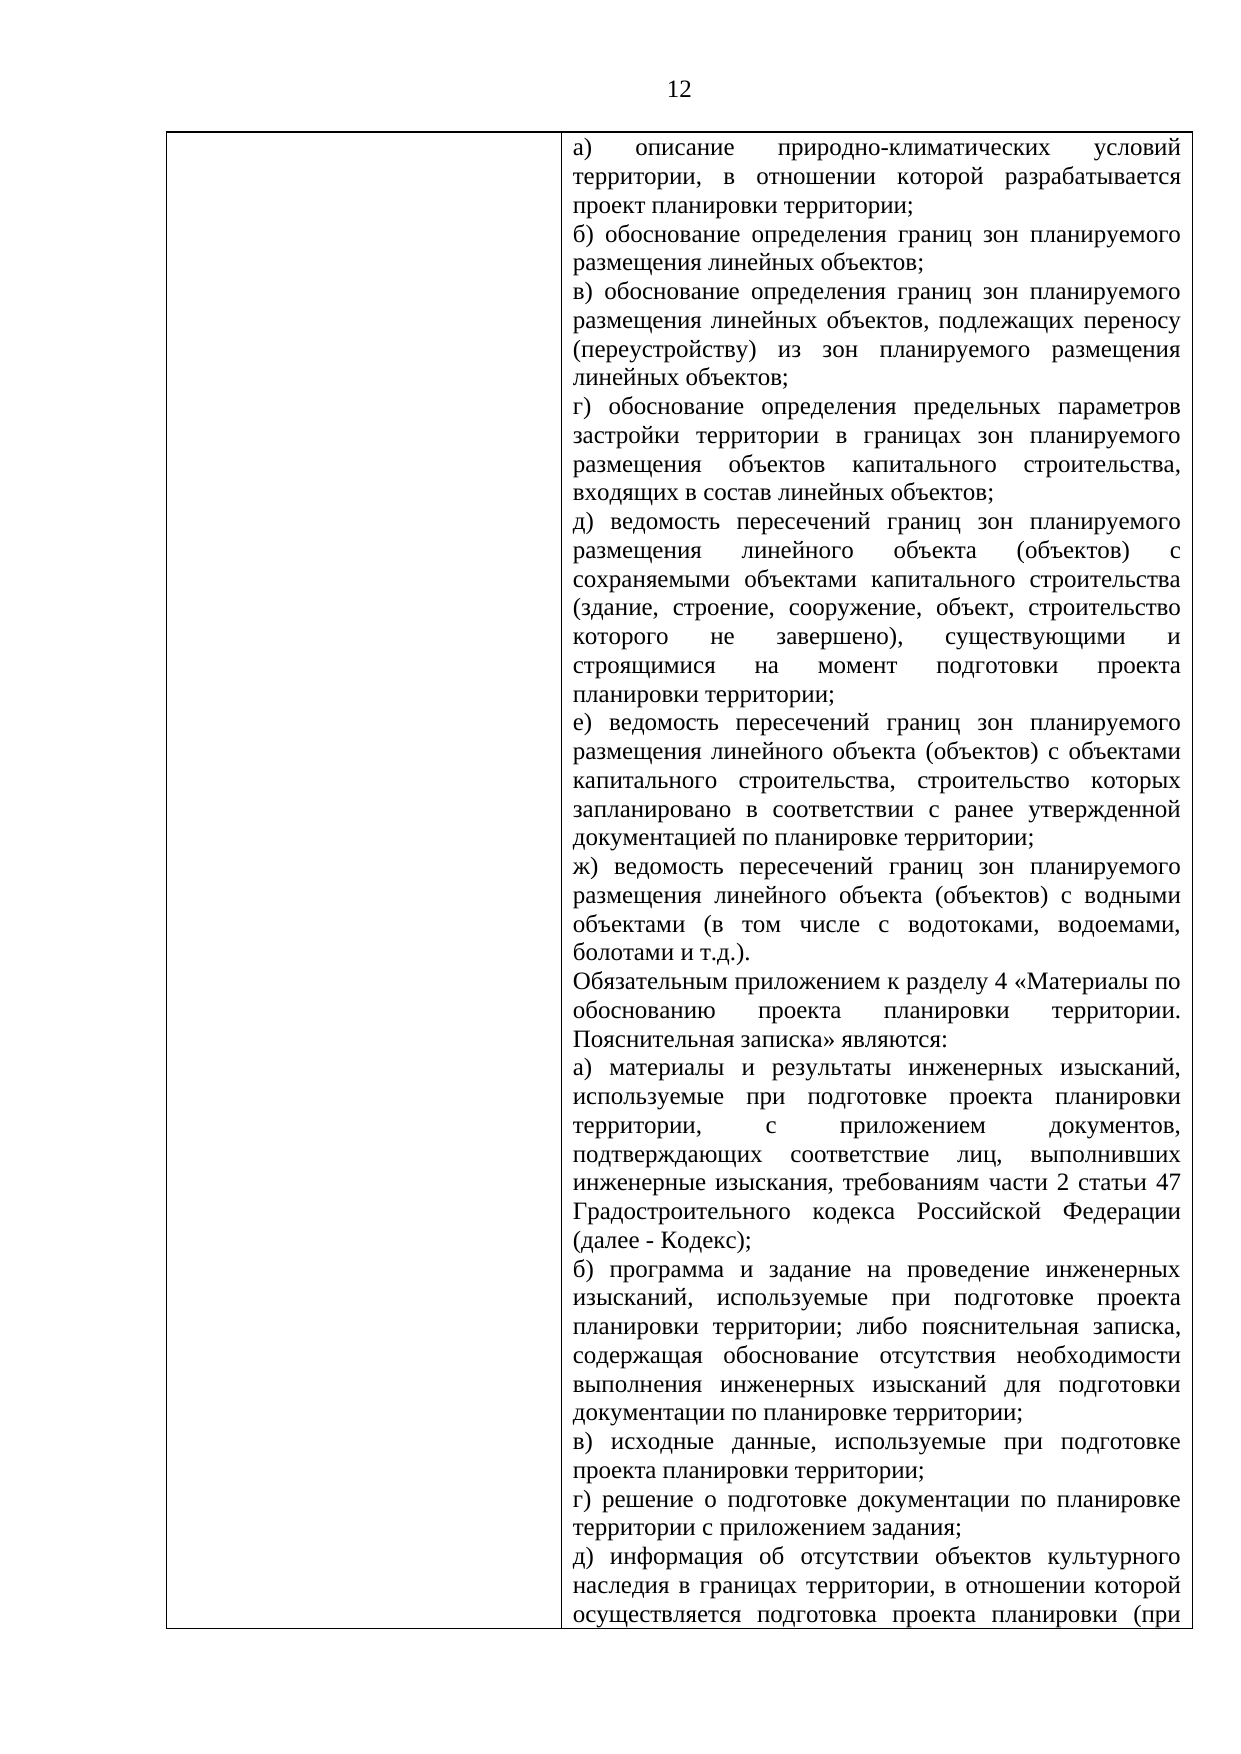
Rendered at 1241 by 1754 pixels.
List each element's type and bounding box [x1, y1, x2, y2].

table_cell [562, 133, 1192, 1627]
table_cell [167, 133, 561, 1627]
